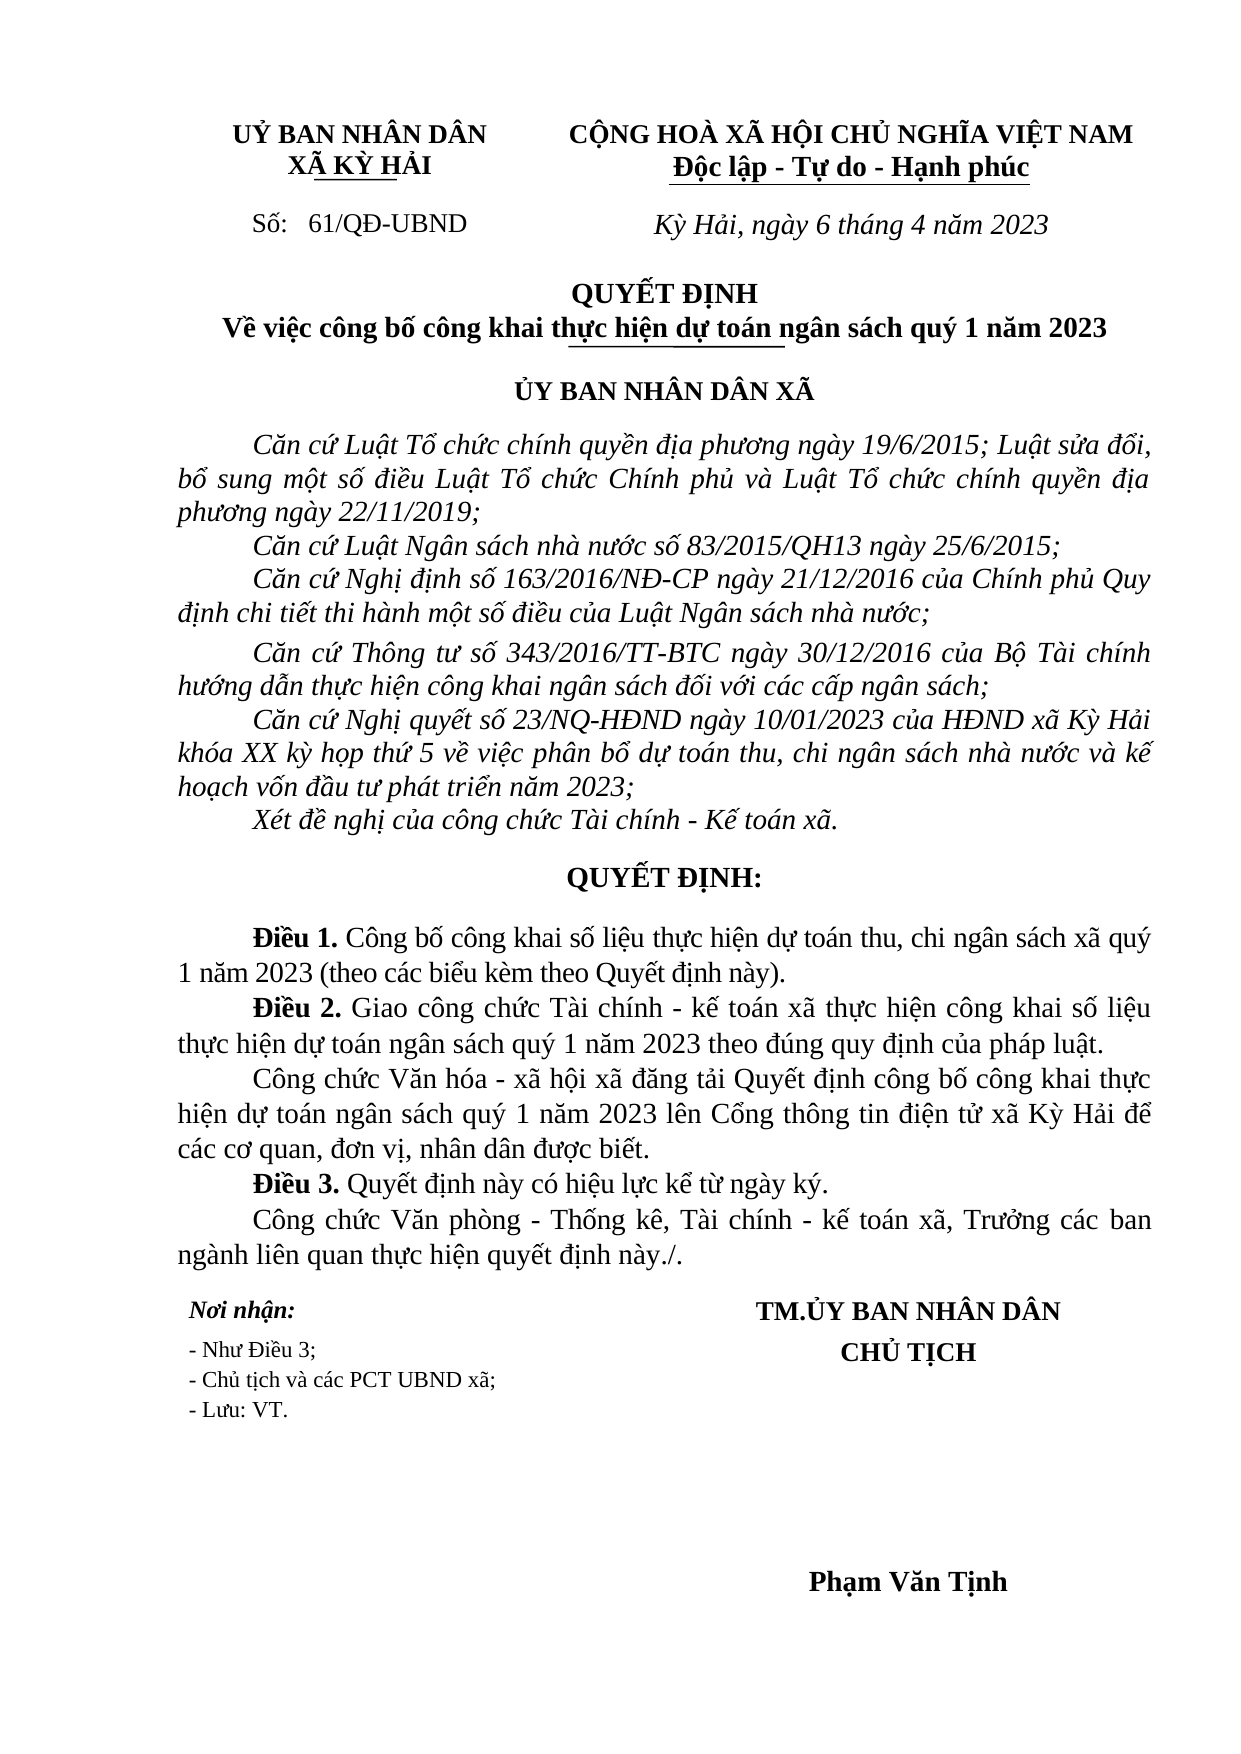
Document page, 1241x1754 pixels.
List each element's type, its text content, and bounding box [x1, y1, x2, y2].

text Xét đề nghị của công chức Tài chính - Kế toán xã. [177, 802, 1152, 836]
text Căn cứ Nghị định số 163/2016/NĐ-CP ngày 21/12/2016 của Chính phủ Quy định chi tiết thi hành một số điều của Luật Ngân sách nhà nước; [177, 561, 1152, 628]
text Căn cứ Luật Ngân sách nhà nước số 83/2015/QH13 ngày 25/6/2015; [177, 528, 1152, 561]
table_cell - Như Điều 3; - Chủ tịch và các PCT UBND xã; - Lưu: VT. [177, 1336, 664, 1603]
text Công chức Văn hóa - xã hội xã đăng tải Quyết định công bố công khai thực hiện dự toán ngân sách quý 1 năm 2023 lên Cổng thông tin điện tử xã Kỳ Hải để các cơ quan, đơn vị, nhân dân được biết. [177, 1061, 1152, 1165]
table_header UỶ BAN NHÂN DÂN XÃ KỲ HẢI Số: 61/QĐ-UBND [173, 118, 546, 255]
text QUYẾT ĐỊNH: [177, 860, 1152, 894]
text Điều 3. Quyết định này có hiệu lực kể từ ngày ký. [177, 1167, 1152, 1200]
text QUYẾT ĐỊNH [177, 276, 1152, 310]
text Điều 1. Công bố công khai số liệu thực hiện dự toán thu, chi ngân sách xã quý 1 năm 2023 (theo các biểu kèm theo Quyết định này). [177, 920, 1152, 989]
table_header TM.ỦY BAN NHÂN DÂN [665, 1295, 1152, 1336]
text Căn cứ Luật Tổ chức chính quyền địa phương ngày 19/6/2015; Luật sửa đổi, bổ sung một số điều Luật Tổ chức Chính phủ và Luật Tổ chức chính quyền địa phương ngày 22/11/2019; [177, 427, 1152, 528]
table_cell CHỦ TỊCH Phạm Văn Tịnh [665, 1336, 1152, 1603]
text Công chức Văn phòng - Thống kê, Tài chính - kế toán xã, Trưởng các ban ngành liên quan thực hiện quyết định này./. [177, 1202, 1152, 1271]
text Căn cứ Thông tư số 343/2016/TT-BTC ngày 30/12/2016 của Bộ Tài chính hướng dẫn thực hiện công khai ngân sách đối với các cấp ngân sách; [177, 635, 1152, 702]
text Về việc công bố công khai thực hiện dự toán ngân sách quý 1 năm 2023 [177, 310, 1152, 343]
text Điều 2. Giao công chức Tài chính - kế toán xã thực hiện công khai số liệu thực hiện dự toán ngân sách quý 1 năm 2023 theo đúng quy định của pháp luật. [177, 991, 1152, 1059]
text ỦY BAN NHÂN DÂN XÃ [177, 374, 1152, 406]
table_header Nơi nhận: [177, 1295, 664, 1336]
table_header CỘNG HOÀ XÃ HỘI CHỦ NGHĨA VIỆT Độc lập - Tự do - Hạnh phúc Kỳ Hải, ngày 6 tháng 4 năm 2023 [546, 118, 1156, 255]
text Căn cứ Nghị quyết số 23/NQ-HĐND ngày 10/01/2023 của HĐND xã Kỳ Hải khóa XX kỳ họp thứ 5 về việc phân bổ dự toán thu, chi ngân sách nhà nước và kế hoạch vốn đầu tư phát triển năm 2023; [177, 702, 1152, 802]
